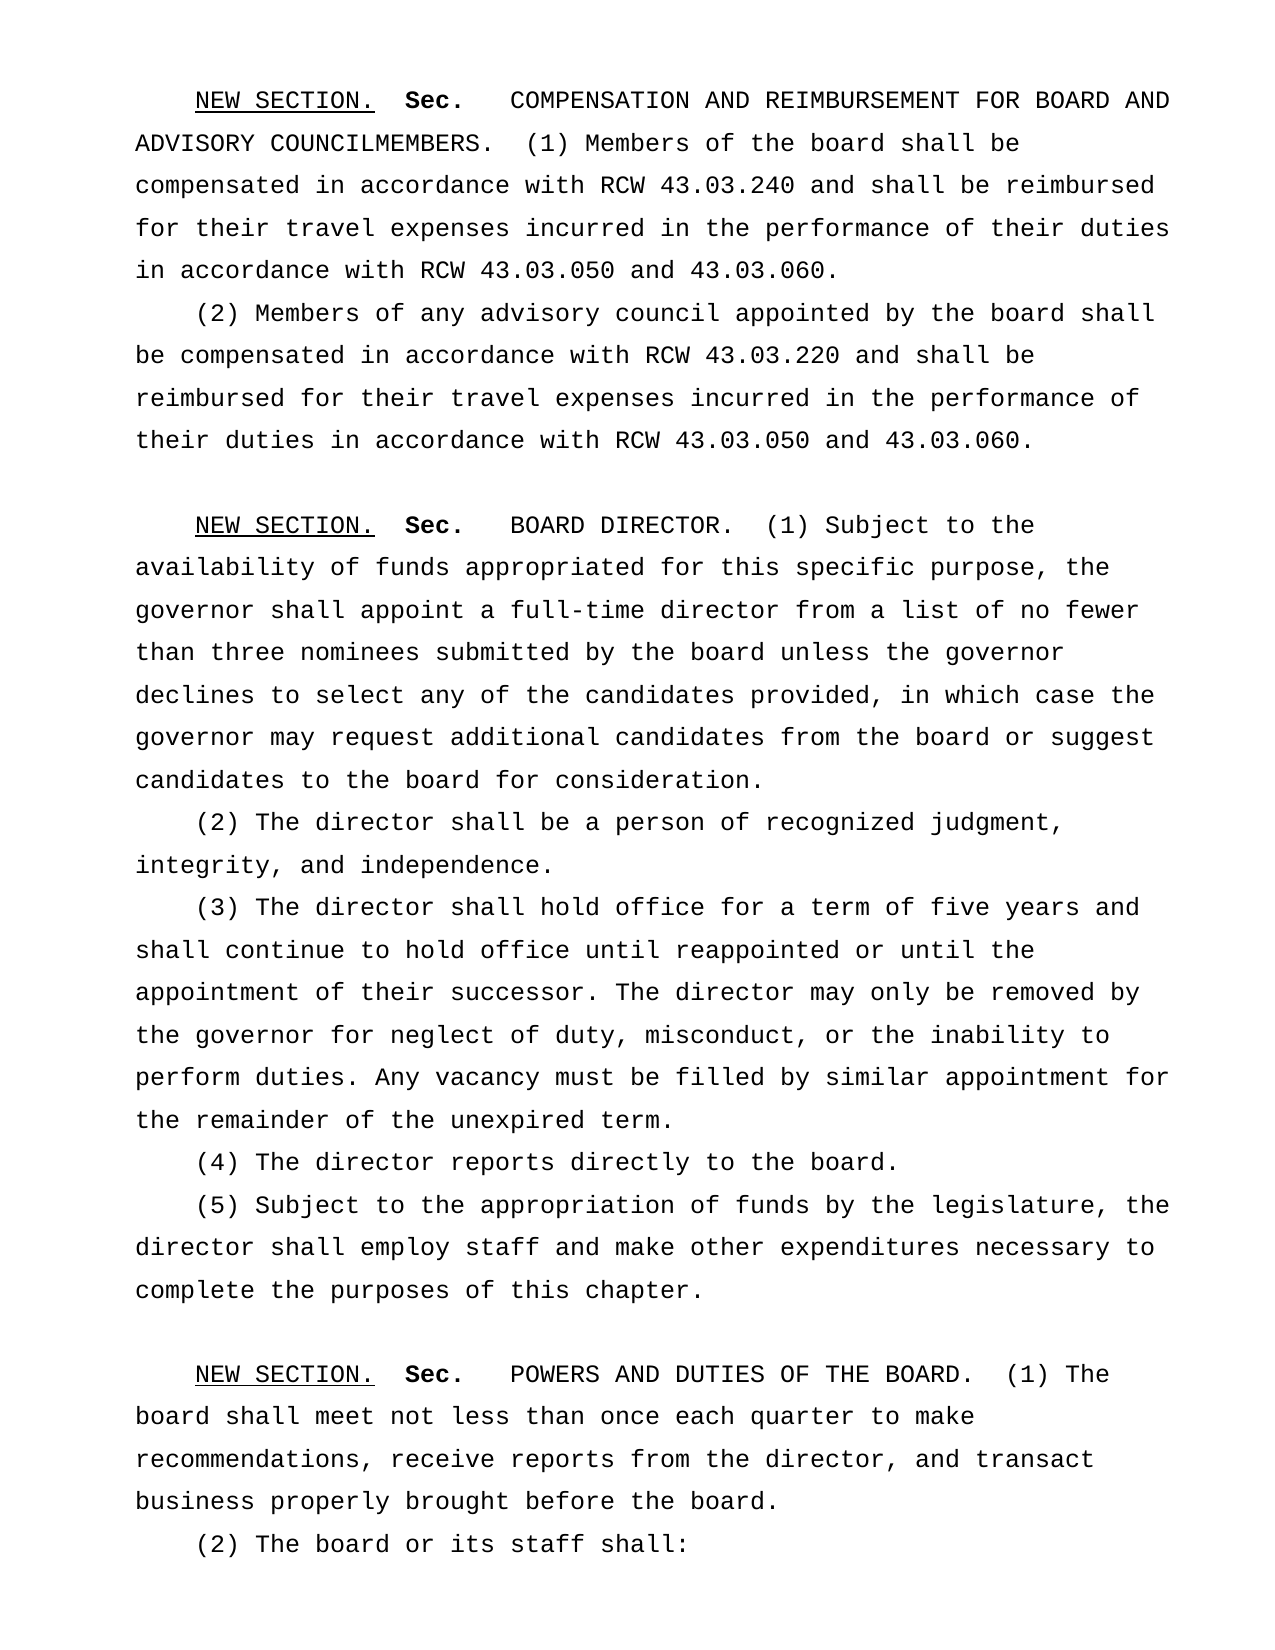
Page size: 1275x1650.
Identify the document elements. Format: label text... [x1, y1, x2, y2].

text (3) The director shall hold office for a term of five years and shall continue to hold office until reappointed or until the appointment of their successor. The director may only be removed by the governor for neglect of duty, misconduct, or the inability to perform duties. Any vacancy must be filled by similar appointment for the remainder of the unexpired term. [135, 882, 1170, 1137]
text (4) The director reports directly to the board. [135, 1137, 1170, 1179]
text NEW SECTION. Sec. POWERS AND DUTIES OF THE BOARD. (1) The board shall meet not less than once each quarter to make recommendations, receive reports from the director, and transact business properly brought before the board. [135, 1348, 1170, 1518]
text (2) Members of any advisory council appointed by the board shall be compensated in accordance with RCW 43.03.220 and shall be reimbursed for their travel expenses incurred in the performance of their duties in accordance with RCW 43.03.050 and 43.03.060. [135, 287, 1170, 457]
text (2) The board or its staff shall: [135, 1518, 1170, 1561]
text NEW SECTION. Sec. COMPENSATION AND REIMBURSEMENT FOR BOARD AND ADVISORY COUNCILMEMBERS. (1) Members of the board shall be compensated in accordance with RCW 43.03.240 and shall be reimbursed for their travel expenses incurred in the performance of their duties in accordance with RCW 43.03.050 and 43.03.060. [135, 75, 1170, 287]
text NEW SECTION. Sec. BOARD DIRECTOR. (1) Subject to the availability of funds appropriated for this specific purpose, the governor shall appoint a full-time director from a list of no fewer than three nominees submitted by the board unless the governor declines to select any of the candidates provided, in which case the governor may request additional candidates from the board or suggest candidates to the board for consideration. [135, 499, 1170, 797]
text (2) The director shall be a person of recognized judgment, integrity, and independence. [135, 797, 1170, 882]
text (5) Subject to the appropriation of funds by the legislature, the director shall employ staff and make other expenditures necessary to complete the purposes of this chapter. [135, 1179, 1170, 1307]
